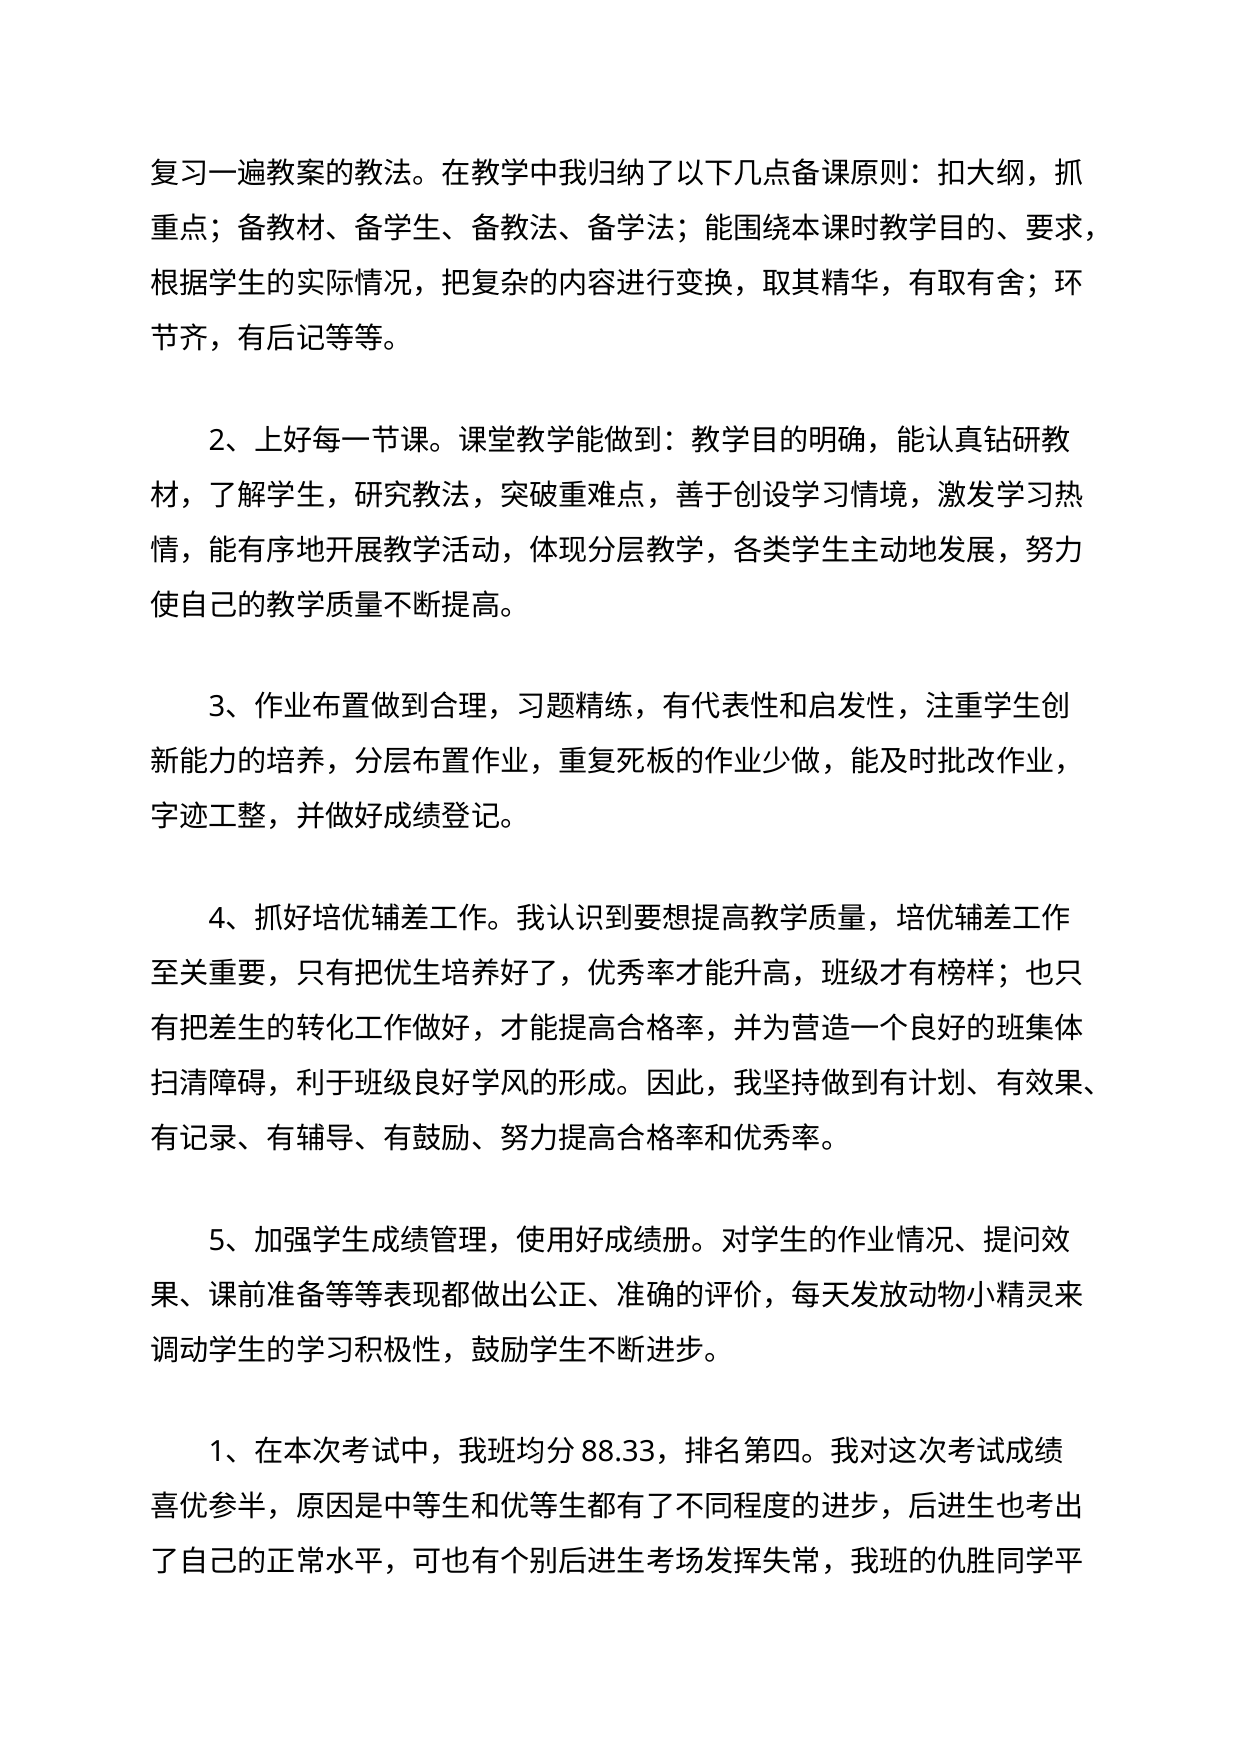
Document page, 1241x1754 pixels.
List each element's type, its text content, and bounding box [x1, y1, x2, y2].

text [150, 1428, 1090, 1580]
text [150, 150, 1090, 357]
text 2、上好每一节课。课堂教学能做到：教学目的明确，能认真钻研教材，了解学生，研究教法，突破重难点，善于创设学习情境，激发学习热情，能有序地开展教学活动，体现分层教学，各类学生主动地发展，努力使自己的教学质量不断提高。 [150, 416, 1090, 623]
text 4、抓好培优辅差工作。我认识到要想提高教学质量，培优辅差工作至关重要，只有把优生培养好了，优秀率才能升高，班级才有榜样；也只有把差生的转化工作做好，才能提高合格率，并为营造一个良好的班集体扫清障碍，利于班级良好学风的形成。因此，我坚持做到有计划、有效果、有记录、有辅导、有鼓励、努力提高合格率和优秀率。 [150, 895, 1090, 1157]
text 5、加强学生成绩管理，使用好成绩册。对学生的作业情况、提问效果、课前准备等等表现都做出公正、准确的评价，每天发放动物小精灵来调动学生的学习积极性，鼓励学生不断进步。 [150, 1216, 1090, 1368]
text 3、作业布置做到合理，习题精练，有代表性和启发性，注重学生创新能力的培养，分层布置作业，重复死板的作业少做，能及时批改作业，字迹工整，并做好成绩登记。 [150, 683, 1090, 835]
